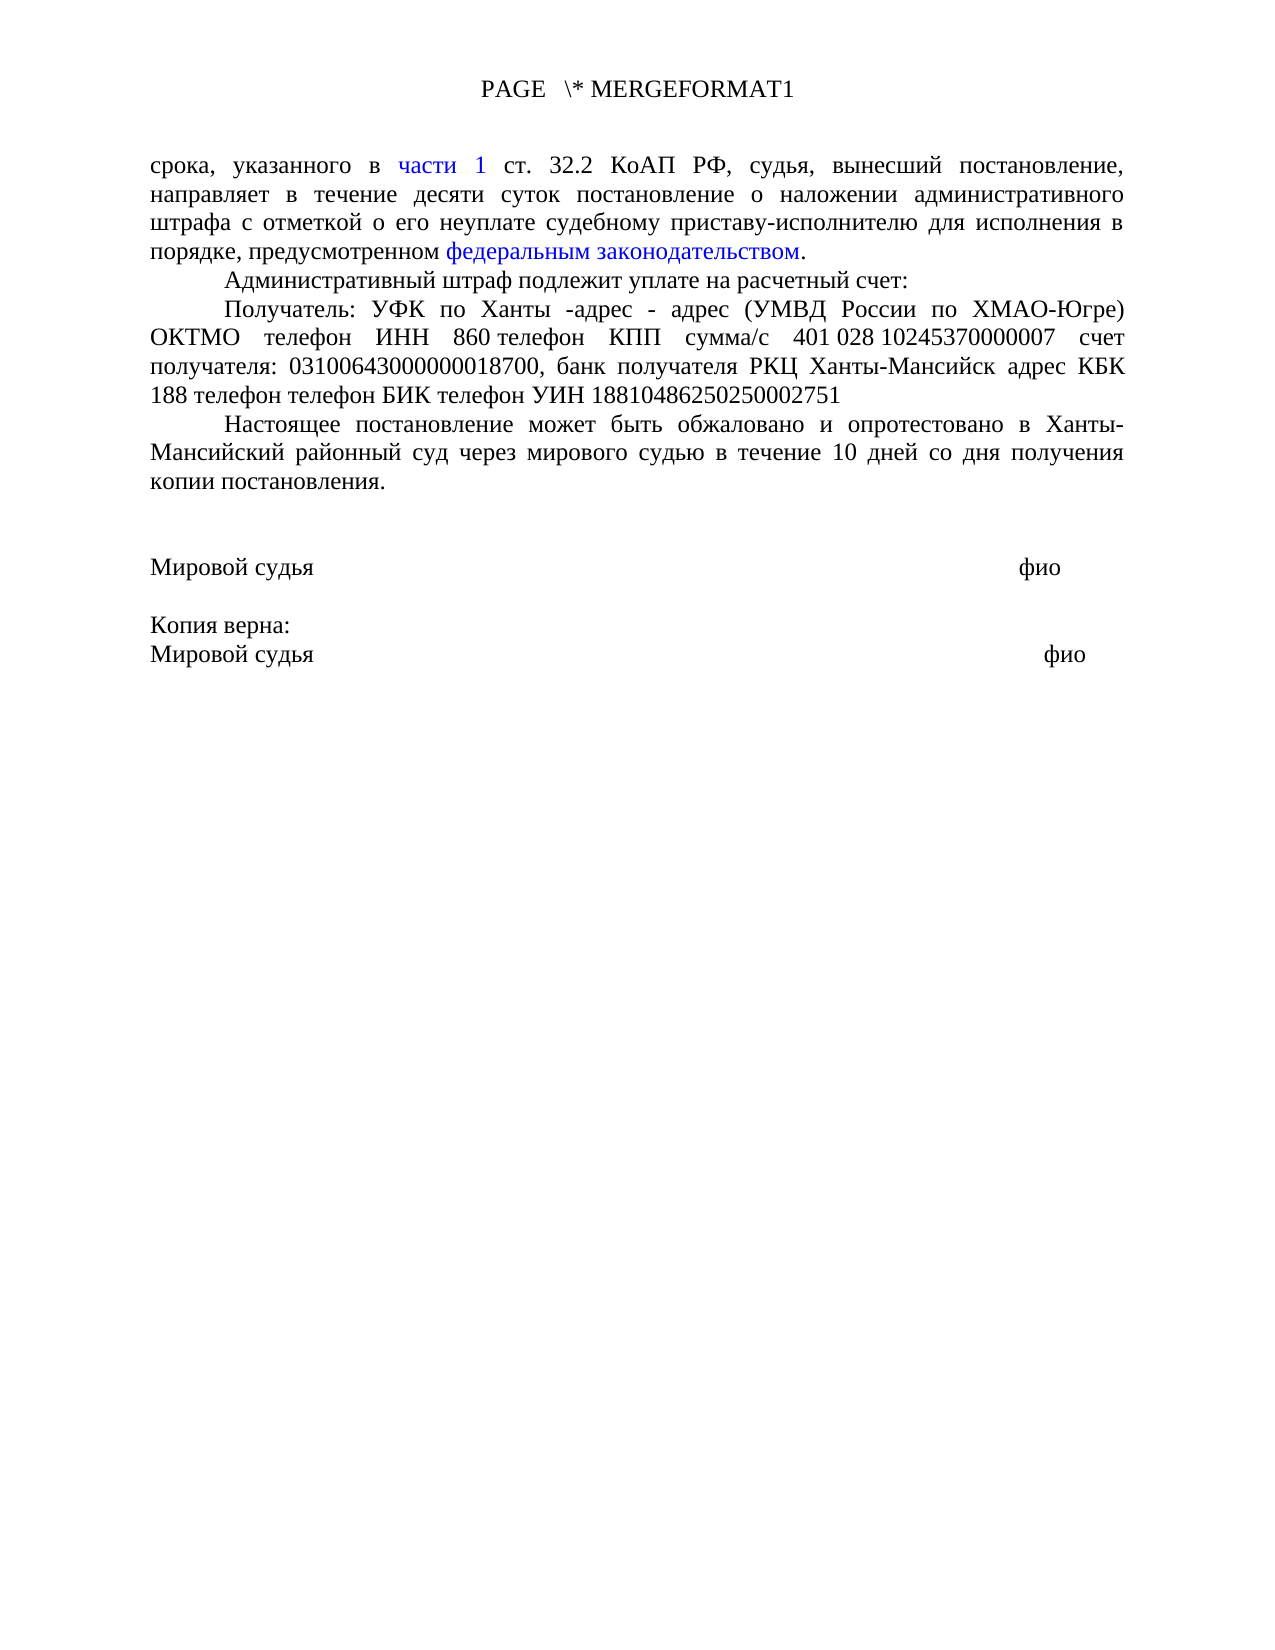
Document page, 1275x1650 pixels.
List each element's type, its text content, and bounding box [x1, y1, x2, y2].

text Получатель: УФК по Ханты -адрес - адрес (УМВД России по ХМАО-Югре) ОКТМО телефон ИНН 860 телефон КПП сумма/с 401 028 10245370000007 счет получателя: 03100643000000018700, банк получателя РКЦ Ханты-Мансийск адрес КБК 188 телефон телефон БИК телефон УИН 18810486250250002751 [150, 294, 1125, 409]
text Мировой судья фио [150, 639, 1125, 667]
text Настоящее постановление может быть обжаловано и опротестовано в Ханты-Мансийский районный суд через мирового судью в течение 10 дней со дня получения копии постановления. [150, 409, 1125, 495]
text Копия верна: [150, 610, 1125, 639]
text Мировой судья фио [150, 552, 1125, 581]
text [150, 150, 1125, 265]
text Административный штраф подлежит уплате на расчетный счет: [150, 265, 1125, 294]
